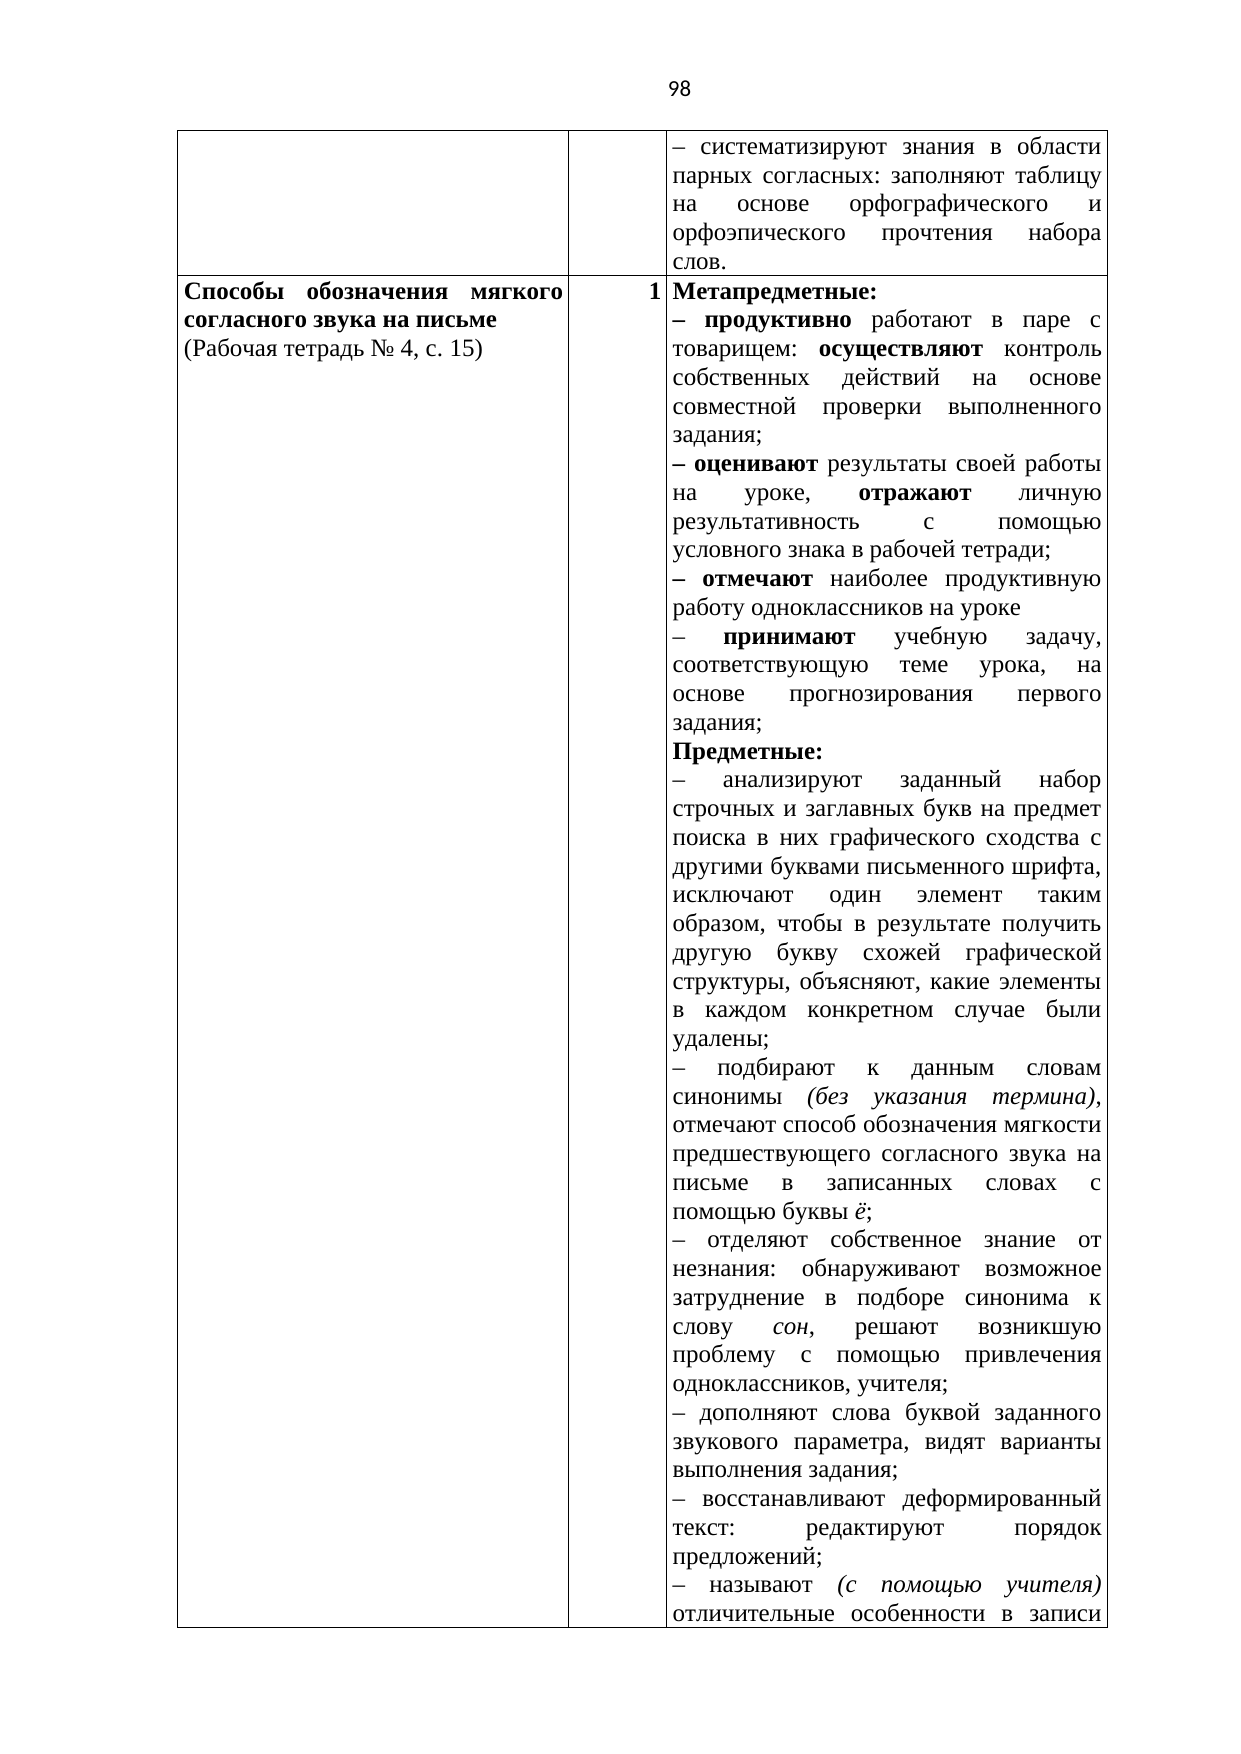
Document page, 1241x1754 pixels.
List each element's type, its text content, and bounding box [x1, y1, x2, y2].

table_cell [178, 276, 568, 1627]
table_cell 1 [569, 131, 666, 275]
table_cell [178, 131, 568, 275]
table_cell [667, 276, 1107, 1627]
table_cell 1 [569, 276, 666, 1627]
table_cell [667, 131, 1107, 275]
